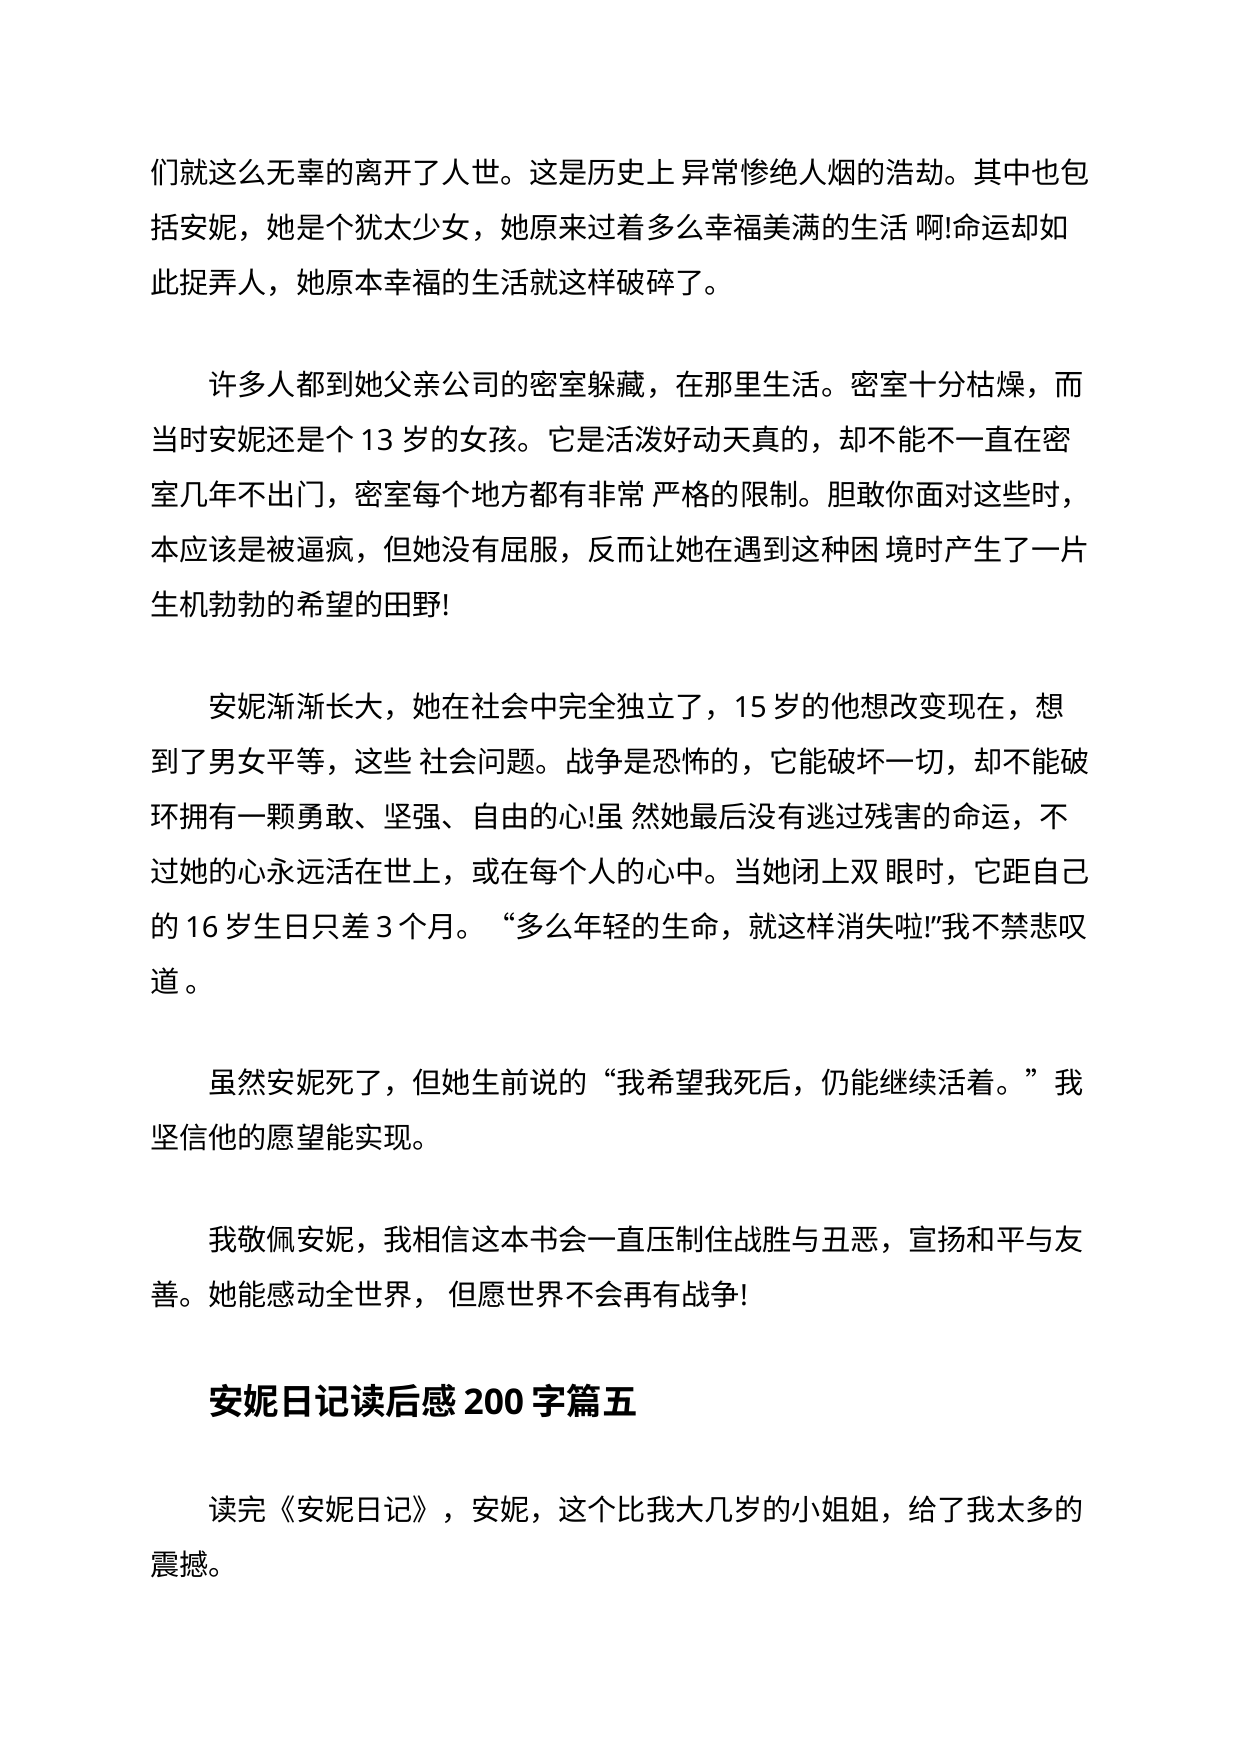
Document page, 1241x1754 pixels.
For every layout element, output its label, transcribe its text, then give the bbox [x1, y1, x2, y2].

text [150, 150, 1090, 302]
text 虽然安妮死了，但她生前说的“我希望我死后，仍能继续活着。”我坚信他的愿望能实现。 [150, 1060, 1090, 1157]
text 安妮渐渐长大，她在社会中完全独立了，15岁的他想改变现在，想到了男女平等，这些 社会问题。战争是恐怖的，它能破坏一切，却不能破环拥有一颗勇敢、坚强、自由的心!虽 然她最后没有逃过残害的命运，不过她的心永远活在世上，或在每个人的心中。当她闭上双 眼时，它距自己的16岁生日只差3个月。“多么年轻的生命，就这样消失啦!”我不禁悲叹道 。 [150, 683, 1090, 1000]
text 我敬佩安妮，我相信这本书会一直压制住战胜与丑恶，宣扬和平与友善。她能感动全世界， 但愿世界不会再有战争! [150, 1217, 1090, 1314]
text 安妮日记读后感200字篇五 [150, 1373, 1090, 1425]
text 读完《安妮日记》，安妮，这个比我大几岁的小姐姐，给了我太多的震撼。 [150, 1487, 1090, 1584]
text 许多人都到她父亲公司的密室躲藏，在那里生活。密室十分枯燥，而当时安妮还是个13 岁的女孩。它是活泼好动天真的，却不能不一直在密室几年不出门，密室每个地方都有非常 严格的限制。胆敢你面对这些时，本应该是被逼疯，但她没有屈服，反而让她在遇到这种困 境时产生了一片生机勃勃的希望的田野! [150, 362, 1090, 624]
